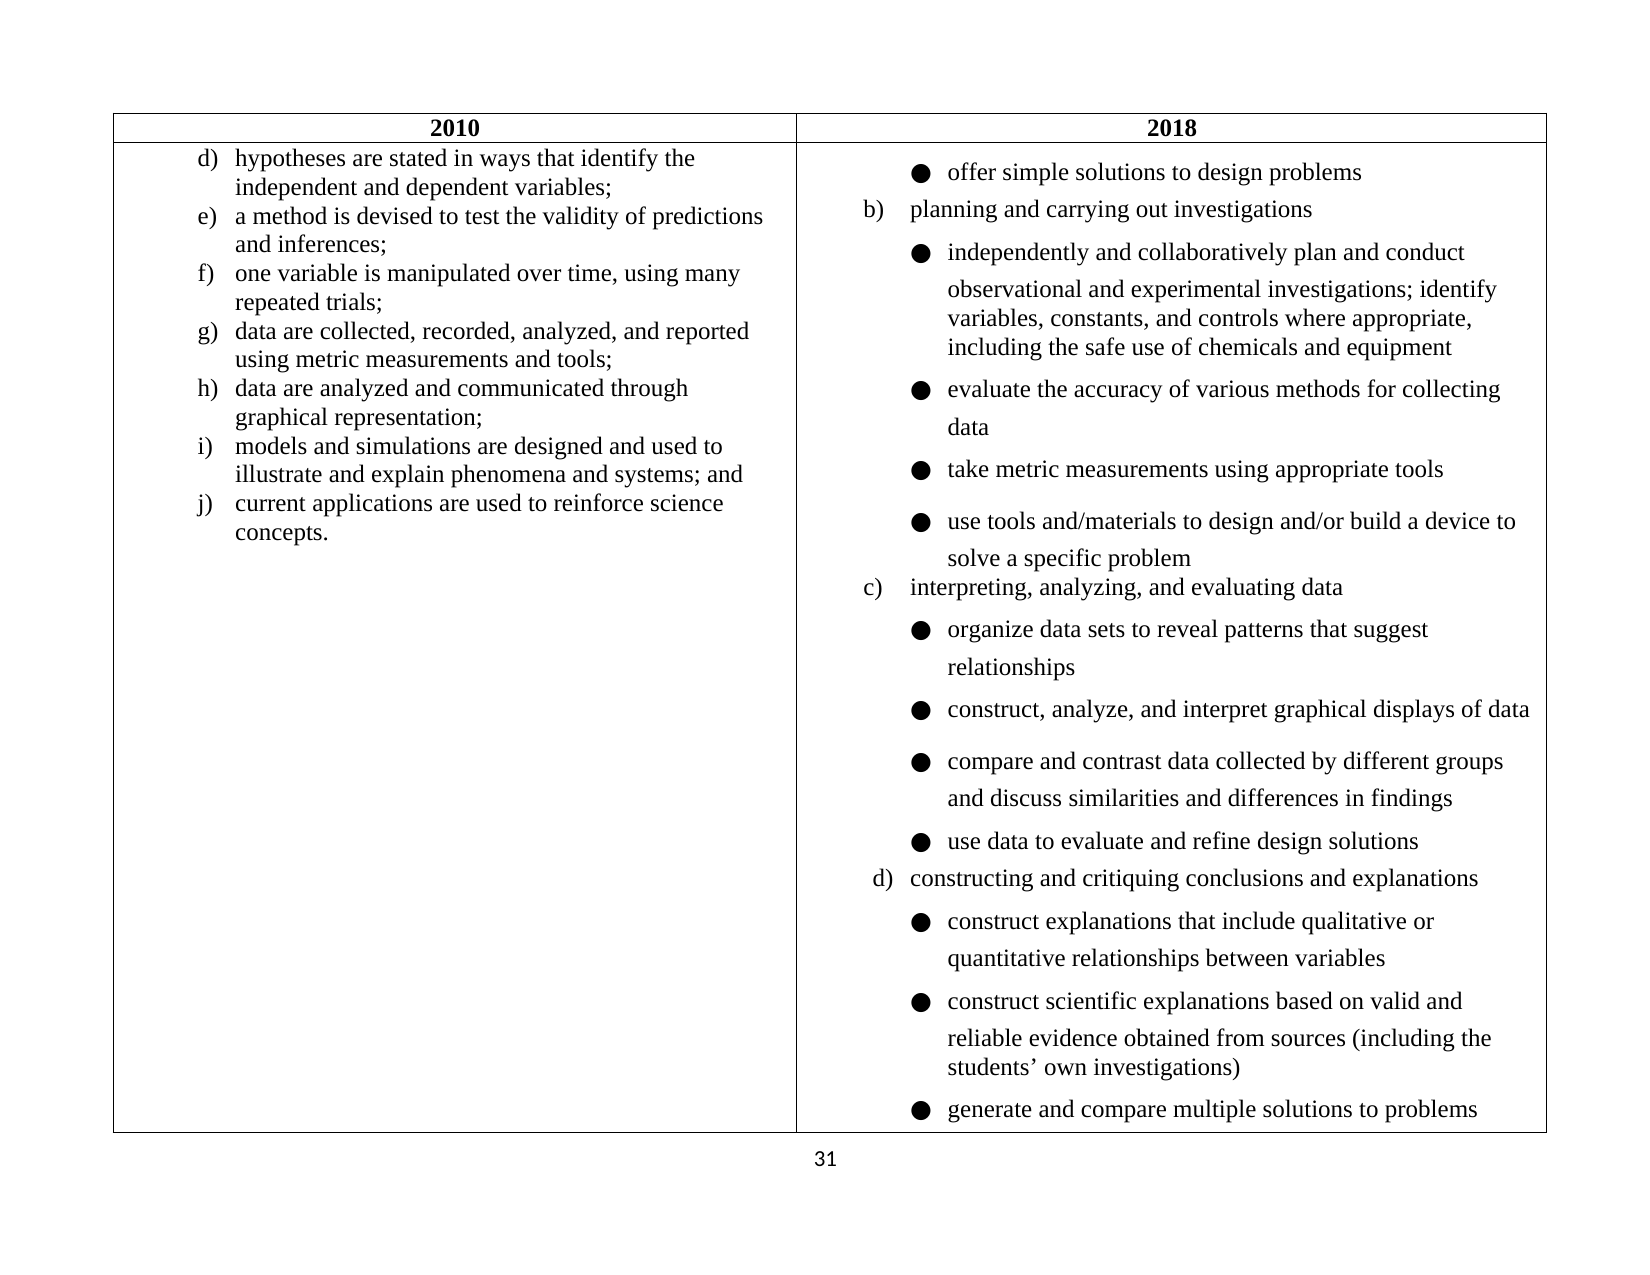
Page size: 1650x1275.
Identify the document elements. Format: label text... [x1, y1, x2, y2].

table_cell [114, 143, 796, 1132]
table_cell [797, 143, 1546, 1132]
table_header 2010 [114, 114, 796, 142]
table_header 2018 [797, 114, 1546, 142]
